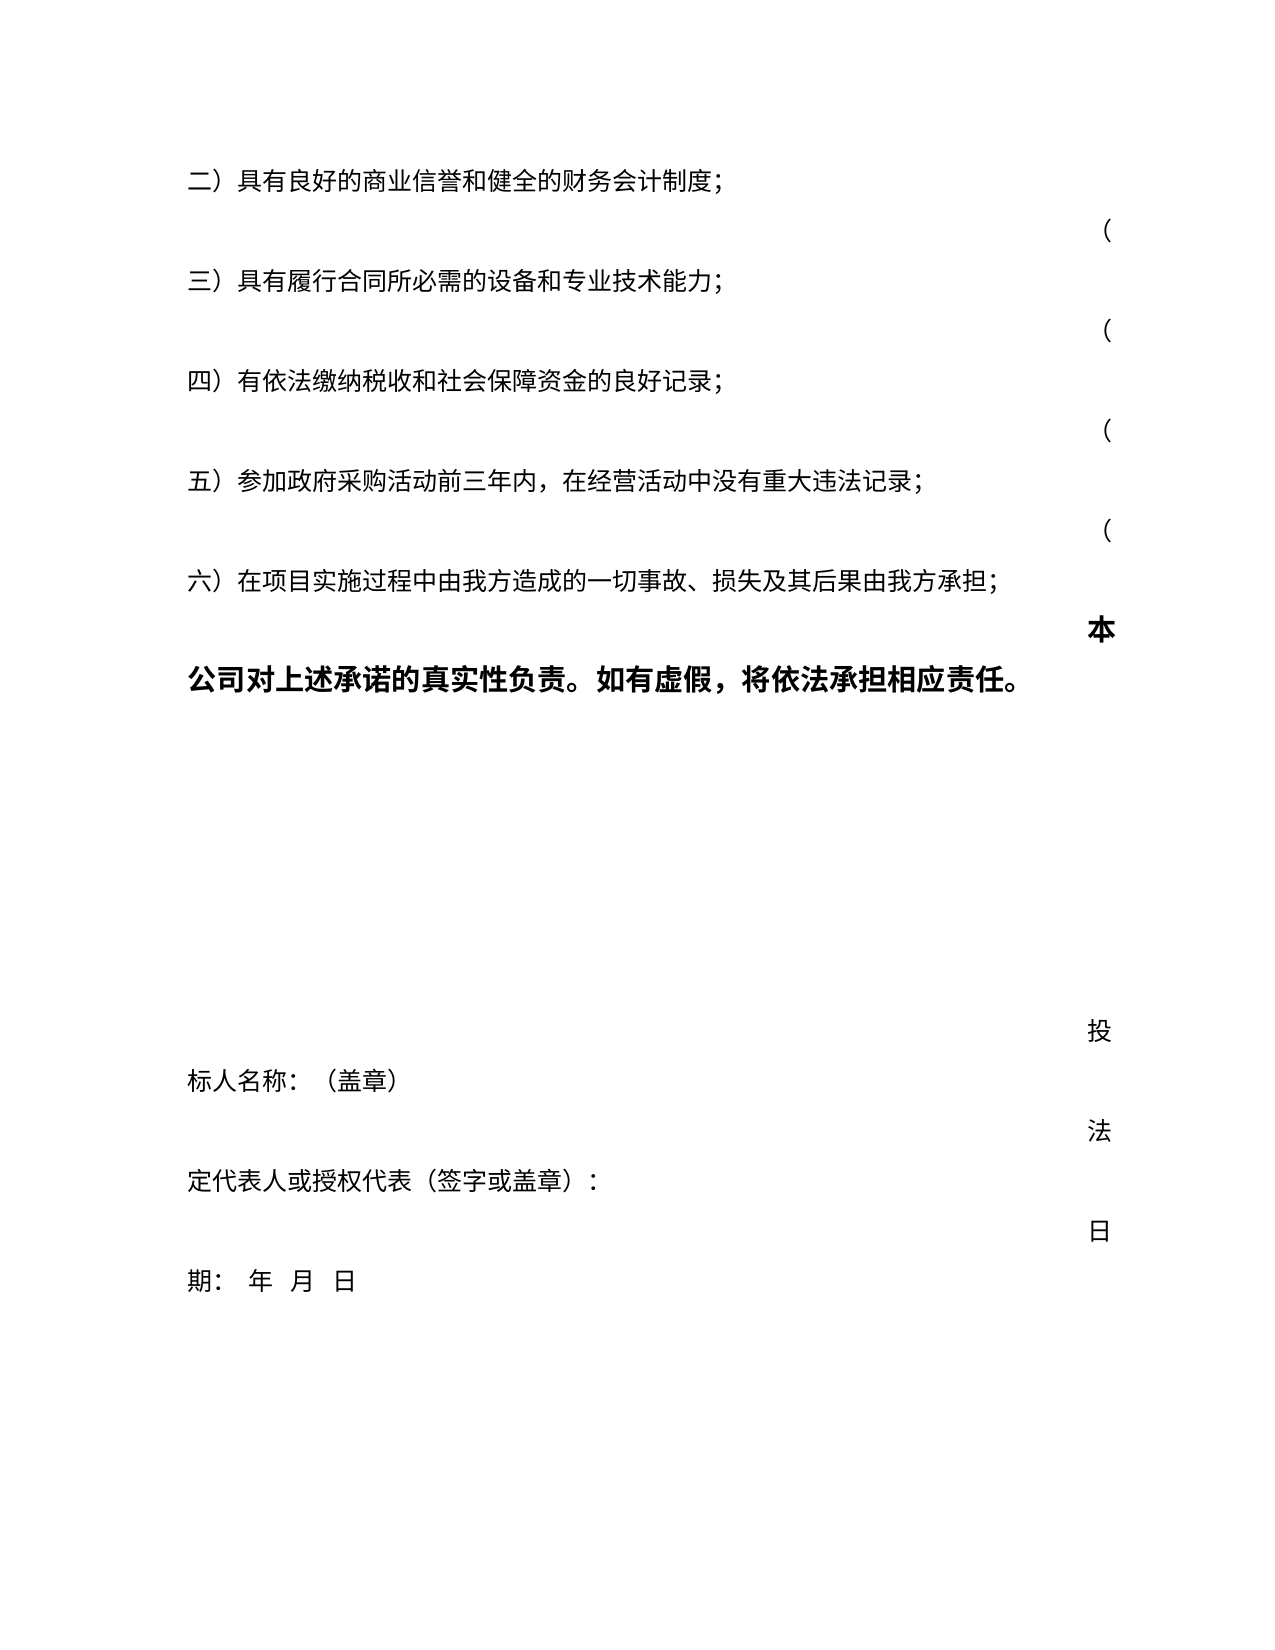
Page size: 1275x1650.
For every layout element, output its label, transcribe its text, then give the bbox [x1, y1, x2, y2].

text （三）具有履行合同所必需的设备和专业技术能力； [187, 200, 1087, 300]
text 日期： 年 月 日 [187, 1200, 1087, 1300]
text 本公司对上述承诺的真实性负责。如有虚假，将依法承担相应责任。 [187, 600, 1087, 700]
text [187, 150, 1087, 200]
text （五）参加政府采购活动前三年内，在经营活动中没有重大违法记录； [187, 400, 1087, 500]
text （四）有依法缴纳税收和社会保障资金的良好记录； [187, 300, 1087, 400]
text 投标人名称：（盖章） [187, 1000, 1087, 1100]
text （六）在项目实施过程中由我方造成的一切事故、损失及其后果由我方承担； [187, 500, 1087, 600]
text 法定代表人或授权代表（签字或盖章）： [187, 1100, 1087, 1200]
